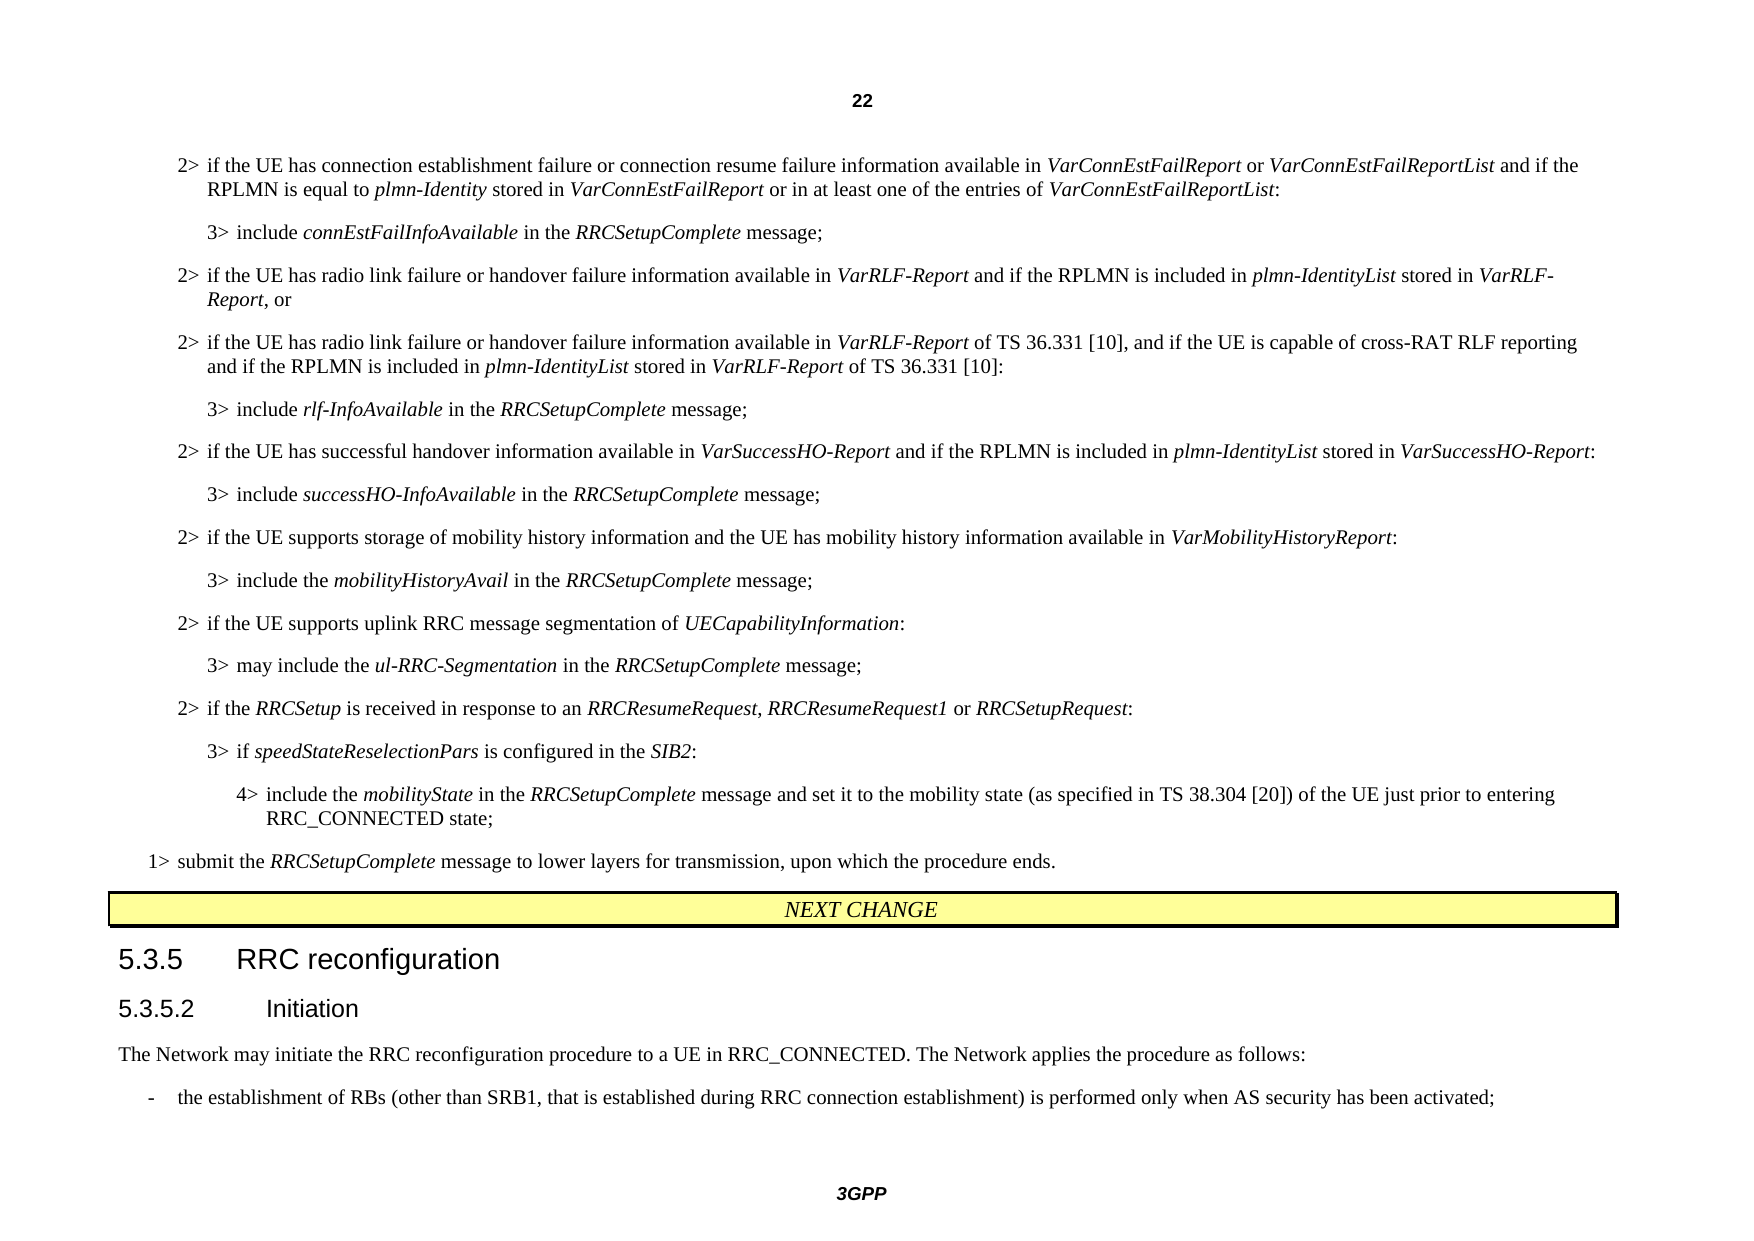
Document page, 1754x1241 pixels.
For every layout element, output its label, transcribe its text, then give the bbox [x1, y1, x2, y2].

text - the establishment of RBs (other than SRB1, that is established during RRC connection establishment) is performed only when AS security has been activated; [148, 1084, 1606, 1109]
text 2> if the RRCSetup is received in response to an RRCResumeRequest, RRCResumeRequest1 or RRCSetupRequest: [177, 696, 1606, 720]
subtitle 5.3.5.2 Initiation [118, 994, 1606, 1023]
text 3> include rlf-InfoAvailable in the RRCSetupComplete message; [207, 396, 1606, 421]
text 3> include the mobilityHistoryAvail in the RRCSetupComplete message; [207, 568, 1606, 592]
text The Network may initiate the RRC reconfiguration procedure to a UE in RRC_CONNECTED. The Network applies the procedure as follows: [118, 1042, 1606, 1066]
text 3> include successHO-InfoAvailable in the RRCSetupComplete message; [207, 482, 1606, 506]
text 2> if the UE has connection establishment failure or connection resume failure information available in VarConnEstFailReport or VarConnEstFailReportList and if the RPLMN is equal to plmn-Identity stored in VarConnEstFailReport or in at least one of the entries of VarConnEstFailReportList: [177, 153, 1606, 201]
text 2> if the UE has radio link failure or handover failure information available in VarRLF-Report and if the RPLMN is included in plmn-IdentityList stored in VarRLF-Report, or [177, 263, 1606, 311]
text 3> may include the ul-RRC-Segmentation in the RRCSetupComplete message; [207, 653, 1606, 677]
text 3> include connEstFailInfoAvailable in the RRCSetupComplete message; [207, 220, 1606, 244]
subtitle 5.3.5 RRC reconfiguration [118, 942, 1606, 976]
text 2> if the UE has successful handover information available in VarSuccessHO-Report and if the RPLMN is included in plmn-IdentityList stored in VarSuccessHO-Report: [177, 439, 1606, 463]
text 4> include the mobilityState in the RRCSetupComplete message and set it to the mobility state (as specified in TS 38.304 [20]) of the UE just prior to entering RRC_CONNECTED state; [236, 782, 1606, 830]
text 1> submit the RRCSetupComplete message to lower layers for transmission, upon which the procedure ends. [148, 849, 1606, 873]
text 3> if speedStateReselectionPars is configured in the SIB2: [207, 739, 1606, 763]
text 2> if the UE supports storage of mobility history information and the UE has mobility history information available in VarMobilityHistoryReport: [177, 525, 1606, 549]
text NEXT CHANGE [110, 894, 1615, 924]
text 2> if the UE supports uplink RRC message segmentation of UECapabilityInformation: [177, 611, 1606, 634]
text 2> if the UE has radio link failure or handover failure information available in VarRLF-Report of TS 36.331 [10], and if the UE is capable of cross-RAT RLF reporting and if the RPLMN is included in plmn-IdentityList stored in VarRLF-Report of TS 36.331 [10]: [177, 329, 1606, 378]
